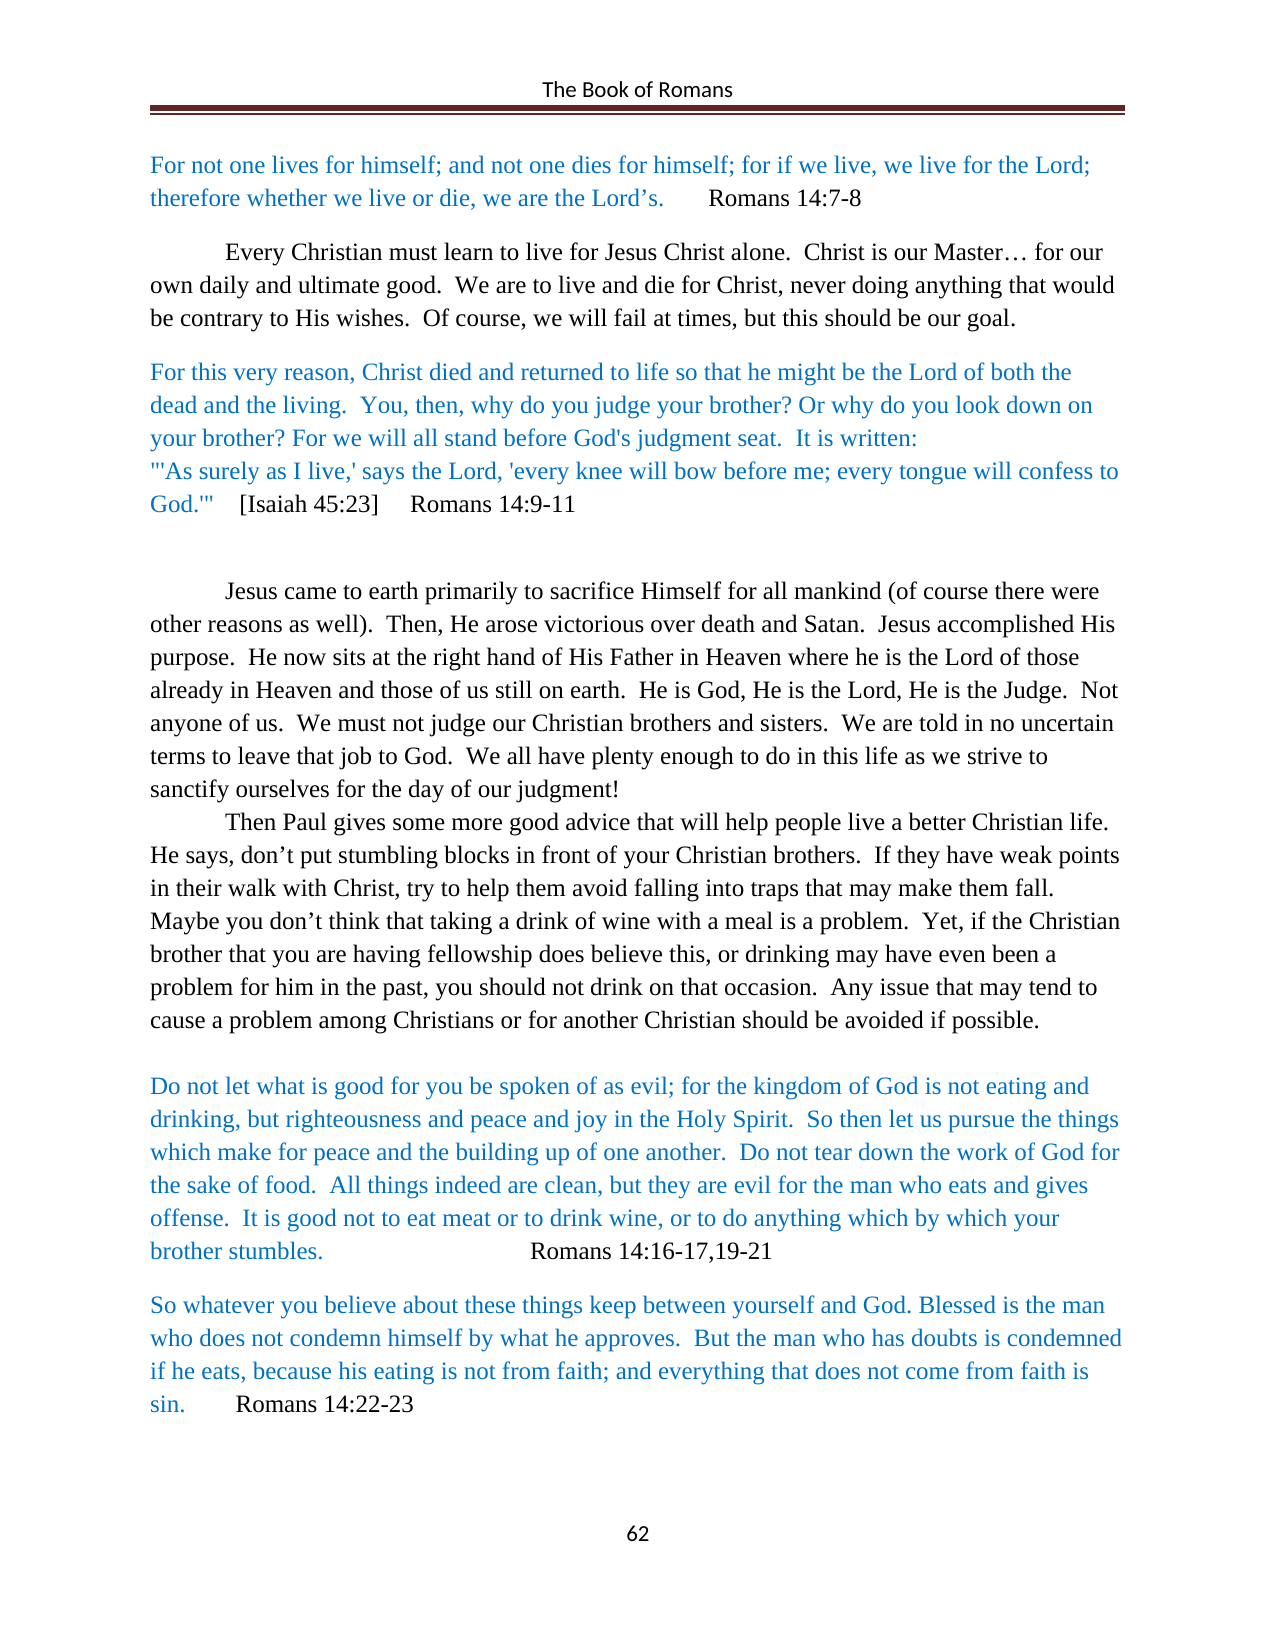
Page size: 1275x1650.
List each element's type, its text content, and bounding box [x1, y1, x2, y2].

text Then Paul gives some more good advice that will help people live a better Christian life. He says, don’t put stumbling blocks in front of your Christian brothers. If they have weak points in their walk with Christ, try to help them avoid falling into traps that may make them fall. Maybe you don’t think that taking a drink of wine with a meal is a problem. Yet, if the Christian brother that you are having fellowship does believe this, or drinking may have even been a problem for him in the past, you should not drink on that occasion. Any issue that may tend to cause a problem among Christians or for another Christian should be avoided if possible. [150, 807, 1125, 1034]
text Jesus came to earth primarily to sacrifice Himself for all mankind (of course there were other reasons as well). Then, He arose victorious over death and Satan. Jesus accomplished His purpose. He now sits at the right hand of His Father in Heaven where he is the Lord of those already in Heaven and those of us still on earth. He is God, He is the Lord, He is the Judge. Not anyone of us. We must not judge our Christian brothers and sisters. We are told in no uncertain terms to leave that job to God. We all have plenty enough to do in this life as we strive to sanctify ourselves for the day of our judgment! [150, 576, 1125, 803]
text Every Christian must learn to live for Jesus Christ alone. Christ is our Master… for our own daily and ultimate good. We are to live and die for Christ, never doing anything that would be contrary to His wishes. Of course, we will fail at times, but this should be our goal. [150, 237, 1125, 332]
text For this very reason, Christ died and returned to life so that he might be the Lord of both the dead and the living. You, then, why do you judge your brother? Or why do you look down on your brother? For we will all stand before God's judgment seat. It is written: "'As surely as I live,' says the Lord, 'every knee will bow before me; every tongue will confess to God.'" [Isaiah 45:23] Romans 14:9-11 [150, 357, 1125, 518]
text So whatever you believe about these things keep between yourself and God. Blessed is the man who does not condemn himself by what he approves. But the man who has doubts is condemned if he eats, because his eating is not from faith; and everything that does not come from faith is sin. Romans 14:22-23 [150, 1290, 1125, 1418]
text For not one lives for himself; and not one dies for himself; for if we live, we live for the Lord; therefore whether we live or die, we are the Lord’s. Romans 14:7-8 [150, 150, 1125, 212]
text Do not let what is good for you be spoken of as evil; for the kingdom of God is not eating and drinking, but righteousness and peace and joy in the Holy Spirit. So then let us pursue the things which make for peace and the building up of one another. Do not tear down the work of God for the sake of food. All things indeed are clean, but they are evil for the man who eats and gives offense. It is good not to eat meat or to drink wine, or to do anything which by which your brother stumbles. Romans 14:16-17,19-21 [150, 1071, 1125, 1265]
